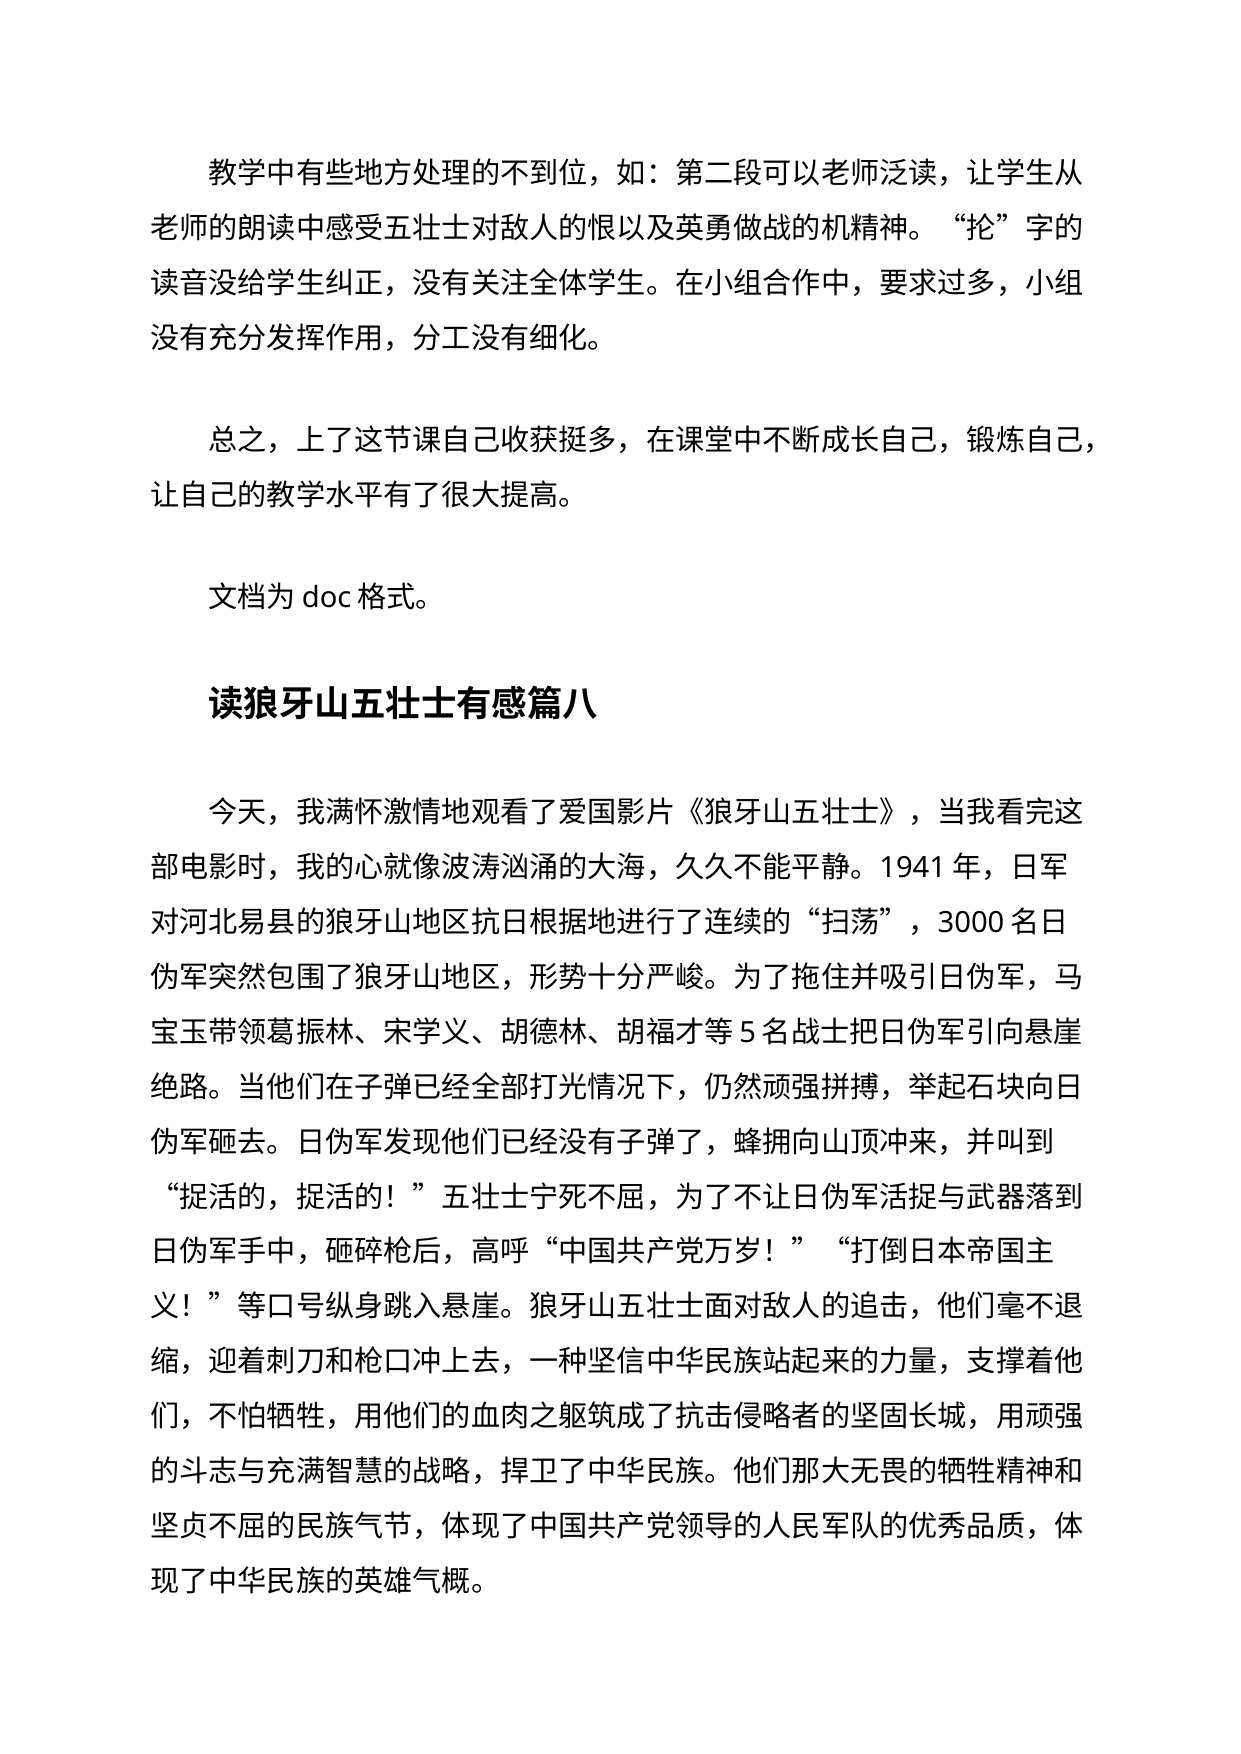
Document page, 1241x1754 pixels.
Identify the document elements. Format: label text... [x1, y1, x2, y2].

text 文档为doc格式。 [150, 573, 1090, 616]
text 总之，上了这节课自己收获挺多，在课堂中不断成长自己，锻炼自己，让自己的教学水平有了很大提高。 [150, 416, 1090, 514]
text 读狼牙山五壮士有感篇八 [150, 675, 1090, 726]
text 今天，我满怀激情地观看了爱国影片《狼牙山五壮士》，当我看完这部电影时，我的心就像波涛汹涌的大海，久久不能平静。1941年，日军对河北易县的狼牙山地区抗日根据地进行了连续的“扫荡”，3000名日伪军突然包围了狼牙山地区，形势十分严峻。为了拖住并吸引日伪军，马宝玉带领葛振林、宋学义、胡德林、胡福才等5名战士把日伪军引向悬崖绝路。当他们在子弹已经全部打光情况下，仍然顽强拼搏，举起石块向日伪军砸去。日伪军发现他们已经没有子弹了，蜂拥向山顶冲来，并叫到“捉活的，捉活的！”五壮士宁死不屈，为了不让日伪军活捉与武器落到日伪军手中，砸碎枪后，高呼“中国共产党万岁！”“打倒日本帝国主义！”等口号纵身跳入悬崖。狼牙山五壮士面对敌人的追击，他们毫不退缩，迎着刺刀和枪口冲上去，一种坚信中华民族站起来的力量，支撑着他们，不怕牺牲，用他们的血肉之躯筑成了抗击侵略者的坚固长城，用顽强的斗志与充满智慧的战略，捍卫了中华民族。他们那大无畏的牺牲精神和坚贞不屈的民族气节，体现了中国共产党领导的人民军队的优秀品质，体现了中华民族的英雄气概。 [150, 788, 1090, 1600]
text 教学中有些地方处理的不到位，如：第二段可以老师泛读，让学生从老师的朗读中感受五壮士对敌人的恨以及英勇做战的机精神。“抡”字的读音没给学生纠正，没有关注全体学生。在小组合作中，要求过多，小组没有充分发挥作用，分工没有细化。 [150, 150, 1090, 357]
